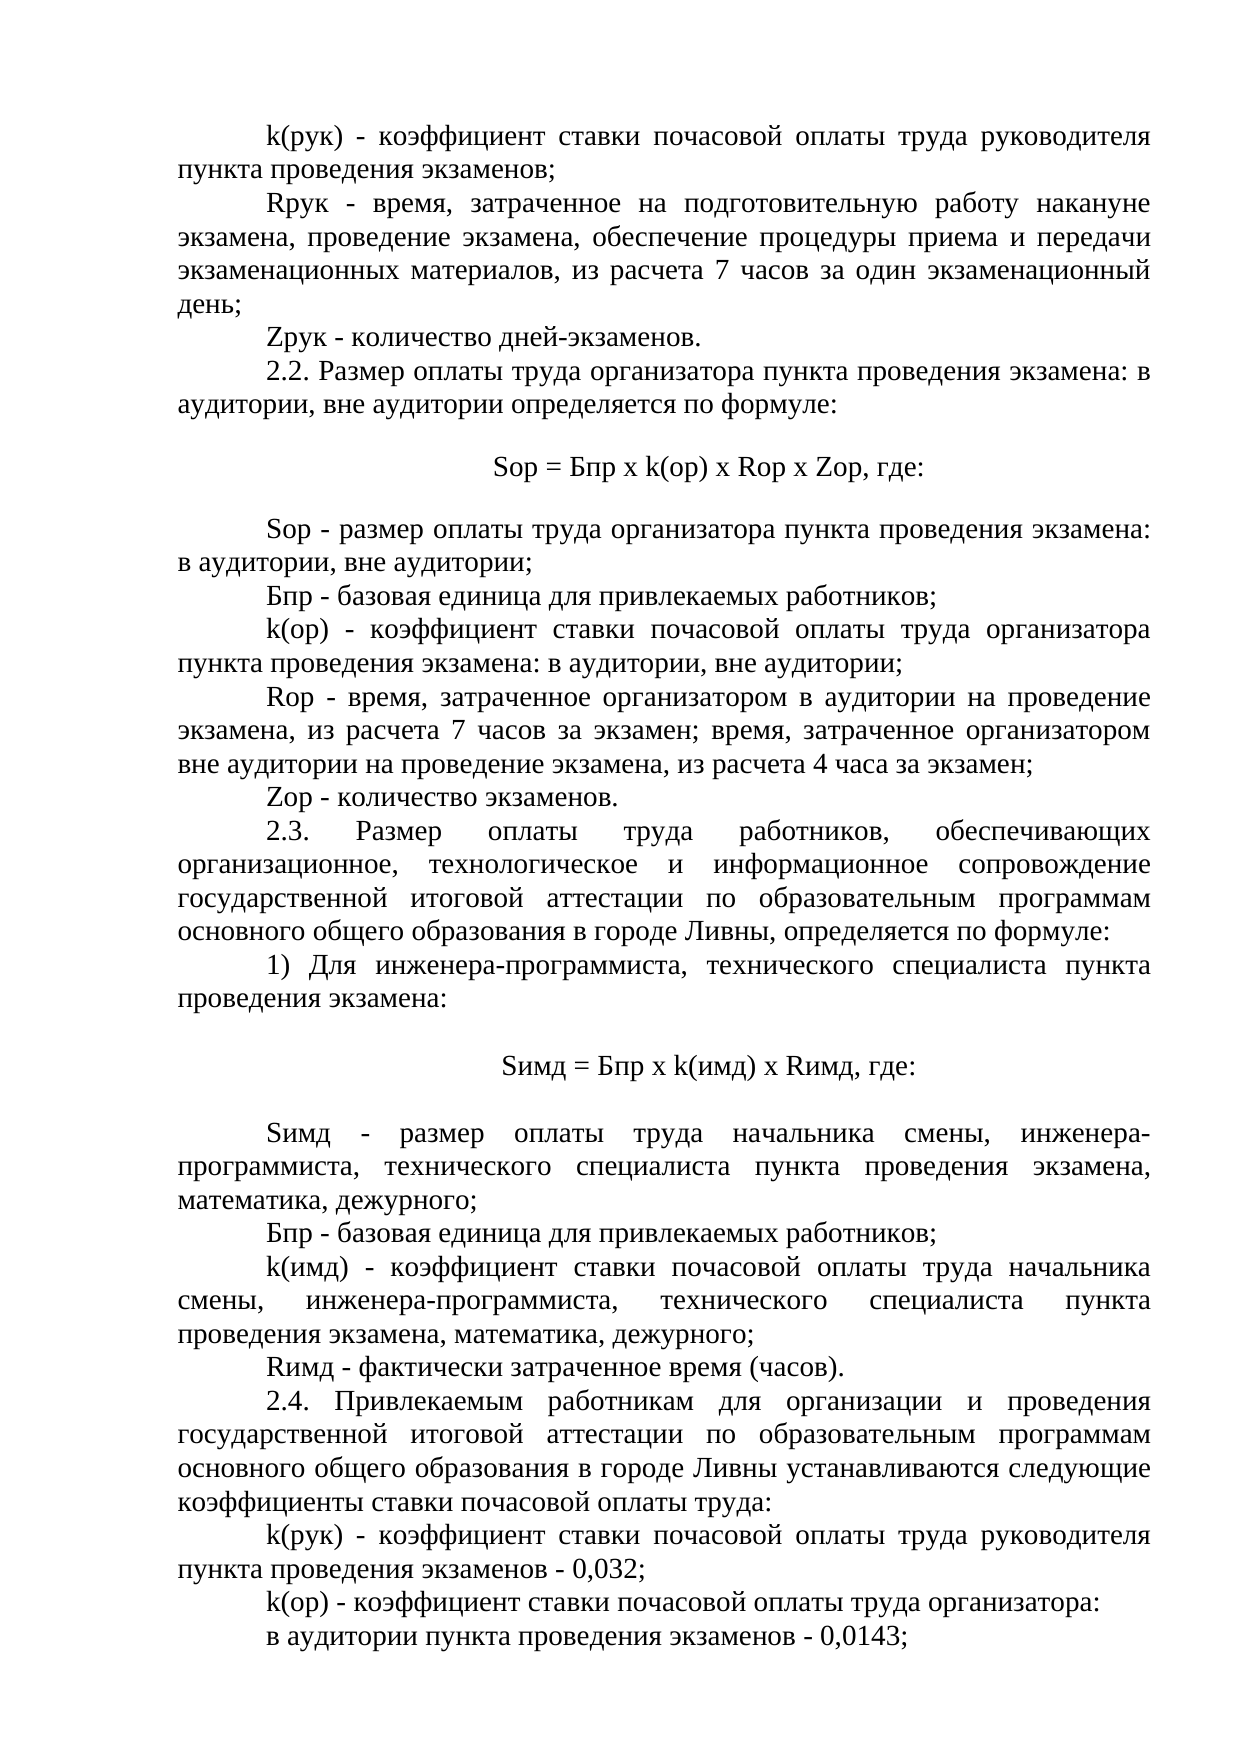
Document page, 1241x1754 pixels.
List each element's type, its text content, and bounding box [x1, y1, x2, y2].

text Rор - время, затраченное организатором в аудитории на проведение экзамена, из расчета 7 часов за экзамен; время, затраченное организатором вне аудитории на проведение экзамена, из расчета 4 часа за экзамен; [177, 679, 1152, 779]
text k(ор) - коэффициент ставки почасовой оплаты труда организатора пункта проведения экзамена: в аудитории, вне аудитории; [177, 612, 1152, 679]
text Rрук - время, затраченное на подготовительную работу накануне экзамена, проведение экзамена, обеспечение процедуры приема и передачи экзаменационных материалов, из расчета 7 часов за один экзаменационный день; [177, 185, 1152, 319]
text k(имд) - коэффициент ставки почасовой оплаты труда начальника смены, инженера-программиста, технического специалиста пункта проведения экзамена, математика, дежурного; [177, 1249, 1152, 1349]
text в аудитории пункта проведения экзаменов - 0,0143; [177, 1618, 1152, 1651]
text Sор - размер оплаты труда организатора пункта проведения экзамена: в аудитории, вне аудитории; [177, 511, 1152, 578]
text Zор - количество экзаменов. [177, 779, 1152, 813]
text k(рук) - коэффициент ставки почасовой оплаты труда руководителя пункта проведения экзаменов - 0,032; [177, 1517, 1152, 1584]
text Rимд - фактически затраченное время (часов). [177, 1349, 1152, 1383]
text k(рук) - коэффициент ставки почасовой оплаты труда руководителя пункта проведения экзаменов; [177, 118, 1152, 185]
text 2.4. Привлекаемым работникам для организации и проведения государственной итоговой аттестации по образовательным программам основного общего образования в городе Ливны устанавливаются следующие коэффициенты ставки почасовой оплаты труда: [177, 1383, 1152, 1517]
text 2.2. Размер оплаты труда организатора пункта проведения экзамена: в аудитории, вне аудитории определяется по формуле: [177, 353, 1152, 420]
text Sимд = Бпр x k(имд) x Rимд, где: [177, 1048, 1152, 1081]
text k(ор) - коэффициент ставки почасовой оплаты труда организатора: [177, 1584, 1152, 1618]
text 1) Для инженера-программиста, технического специалиста пункта проведения экзамена: [177, 947, 1152, 1014]
text Zрук - количество дней-экзаменов. [177, 319, 1152, 353]
text Бпр - базовая единица для привлекаемых работников; [177, 578, 1152, 612]
text Бпр - базовая единица для привлекаемых работников; [177, 1215, 1152, 1249]
text 2.3. Размер оплаты труда работников, обеспечивающих организационное, технологическое и информационное сопровождение государственной итоговой аттестации по образовательным программам основного общего образования в городе Ливны, определяется по формуле: [177, 813, 1152, 947]
text Sор = Бпр х k(ор) x Rор x Zор, где: [177, 449, 1152, 482]
text Sимд - размер оплаты труда начальника смены, инженера-программиста, технического специалиста пункта проведения экзамена, математика, дежурного; [177, 1115, 1152, 1215]
